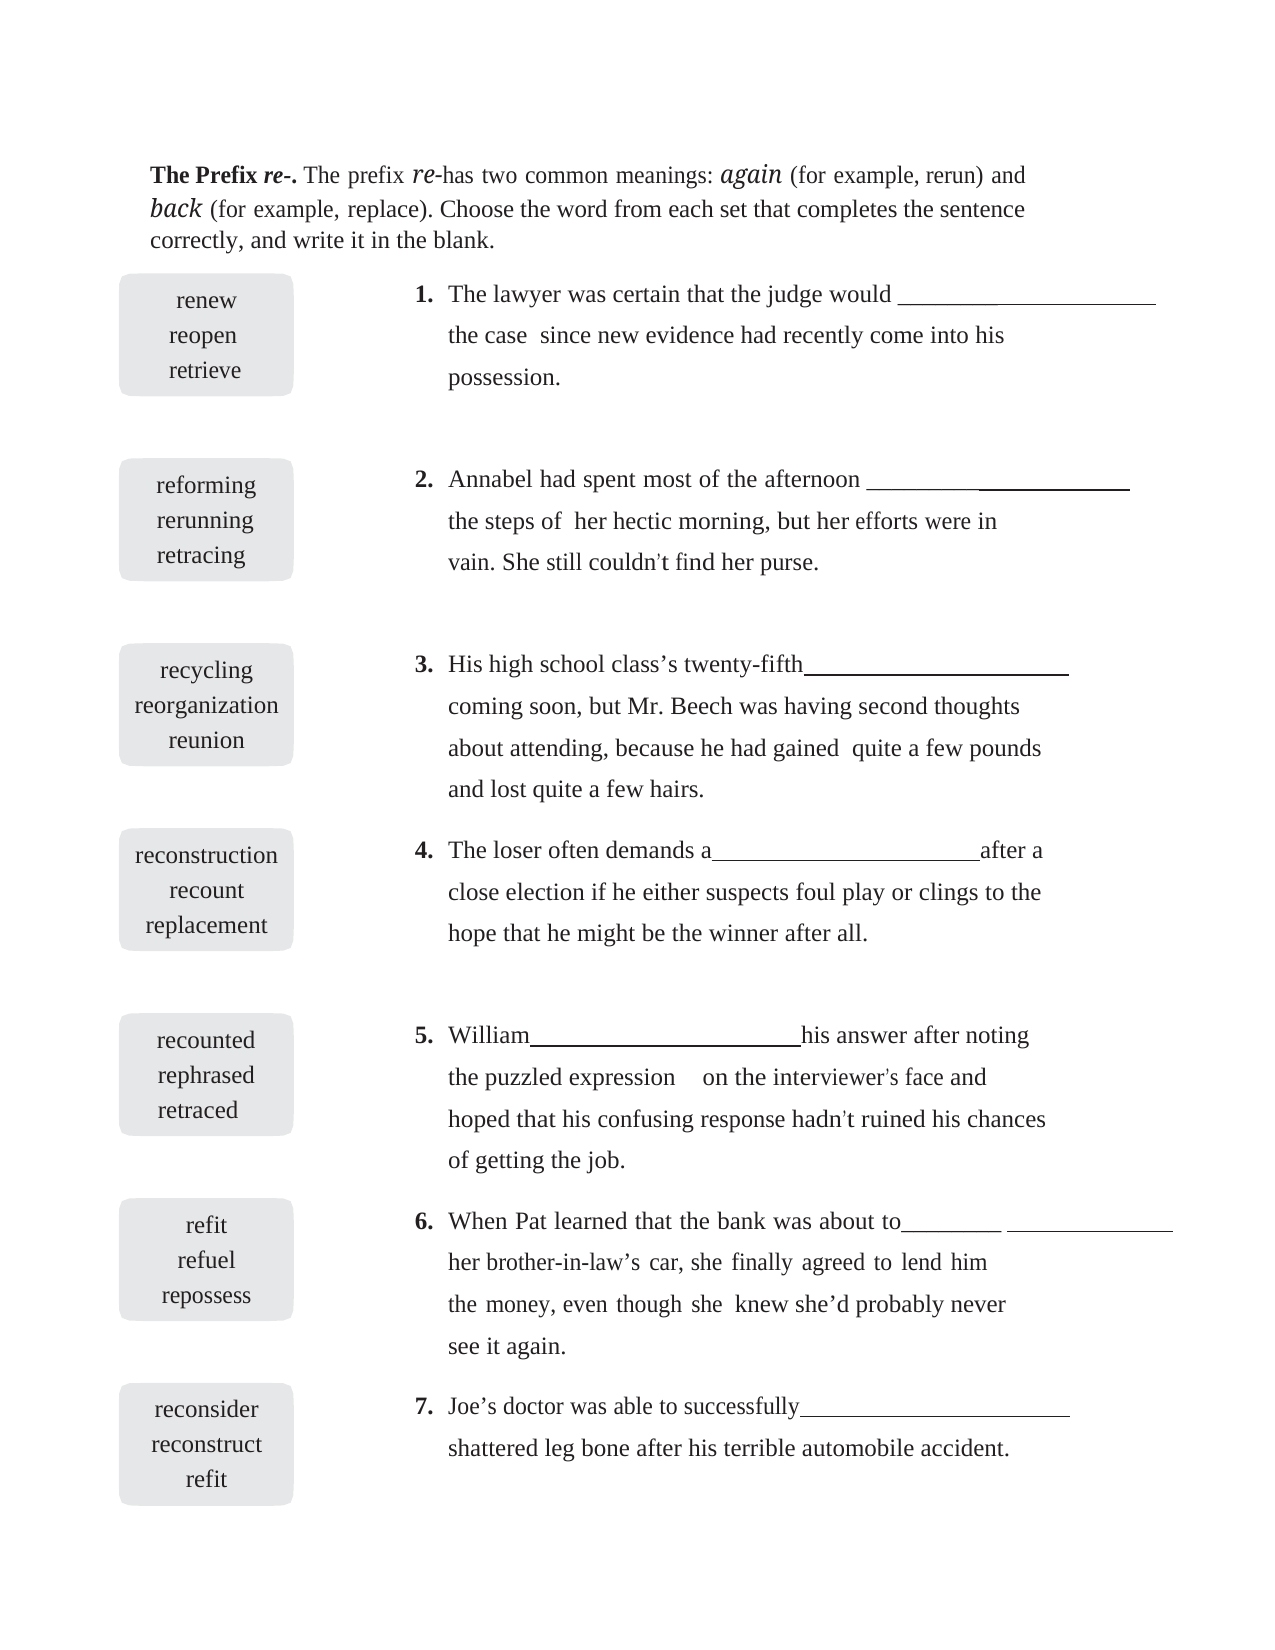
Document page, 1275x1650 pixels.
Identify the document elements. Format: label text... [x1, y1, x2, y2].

list William his answer after noting the puzzled expression on the interviewer’s face and hoped that his confusing response hadn’t ruined his chances of getting the job. [414, 1020, 1049, 1174]
text The Prefix re-. The prefix re-has two common meanings: again (for example, rerun) and back (for example, replace). Choose the word from each set that completes the sentence correctly, and write it in the blank. [150, 157, 1065, 253]
list The loser often demands a after a close election if he either suspects foul play or clings to the hope that he might be the winner after all. [414, 835, 1057, 947]
list Annabel had spent most of the afternoon _________ the steps of her hectic morning, but her efforts were in vain. She still couldn’t find her purse. [414, 464, 1032, 576]
list His high school class’s twenty-fifth was coming soon, but Mr. Beech was having second thoughts about attending, because he had gained quite a few pounds and lost quite a few hairs. [414, 649, 1059, 803]
list When Pat learned that the bank was about to________ her brother-in-law’s car, she finally agreed to lend him the money, even though she knew she’d probably never see it again. [414, 1206, 1017, 1359]
list Joe’s doctor was able to successfully his shattered leg bone after his terrible automobile accident. [414, 1391, 1020, 1461]
list The lawyer was certain that the judge would ________ the case since new evidence had recently come into his possession. [414, 279, 1023, 391]
